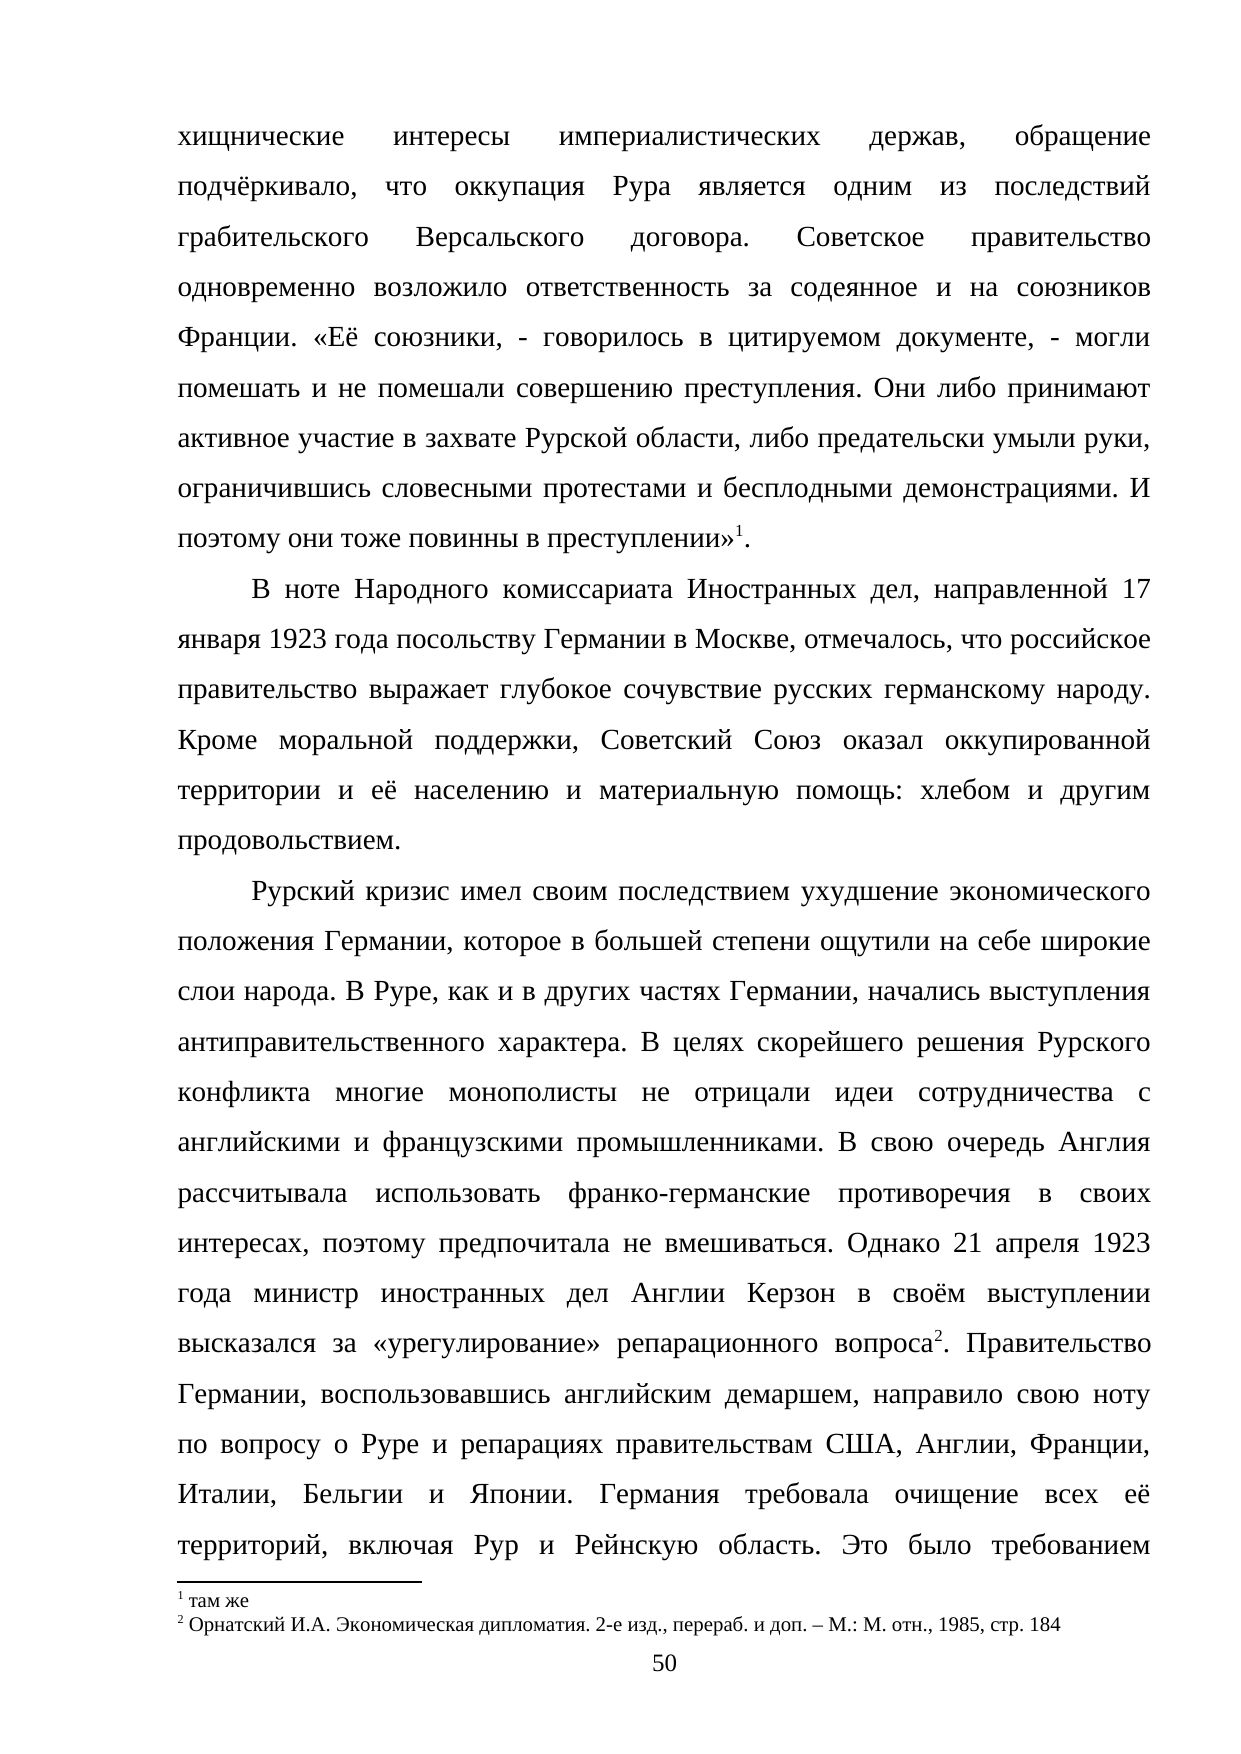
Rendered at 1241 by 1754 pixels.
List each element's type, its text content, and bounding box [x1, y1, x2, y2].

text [177, 873, 1152, 1560]
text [177, 118, 1152, 554]
text В ноте Народного комиссариата Иностранных дел, направленной 17 января 1923 года посольству Германии в Москве, отмечалось, что российское правительство выражает глубокое сочувствие русских германскому народу. Кроме моральной поддержки, Советский Союз оказал оккупированной территории и её населению и материальную помощь: хлебом и другим продовольствием. [177, 571, 1152, 856]
